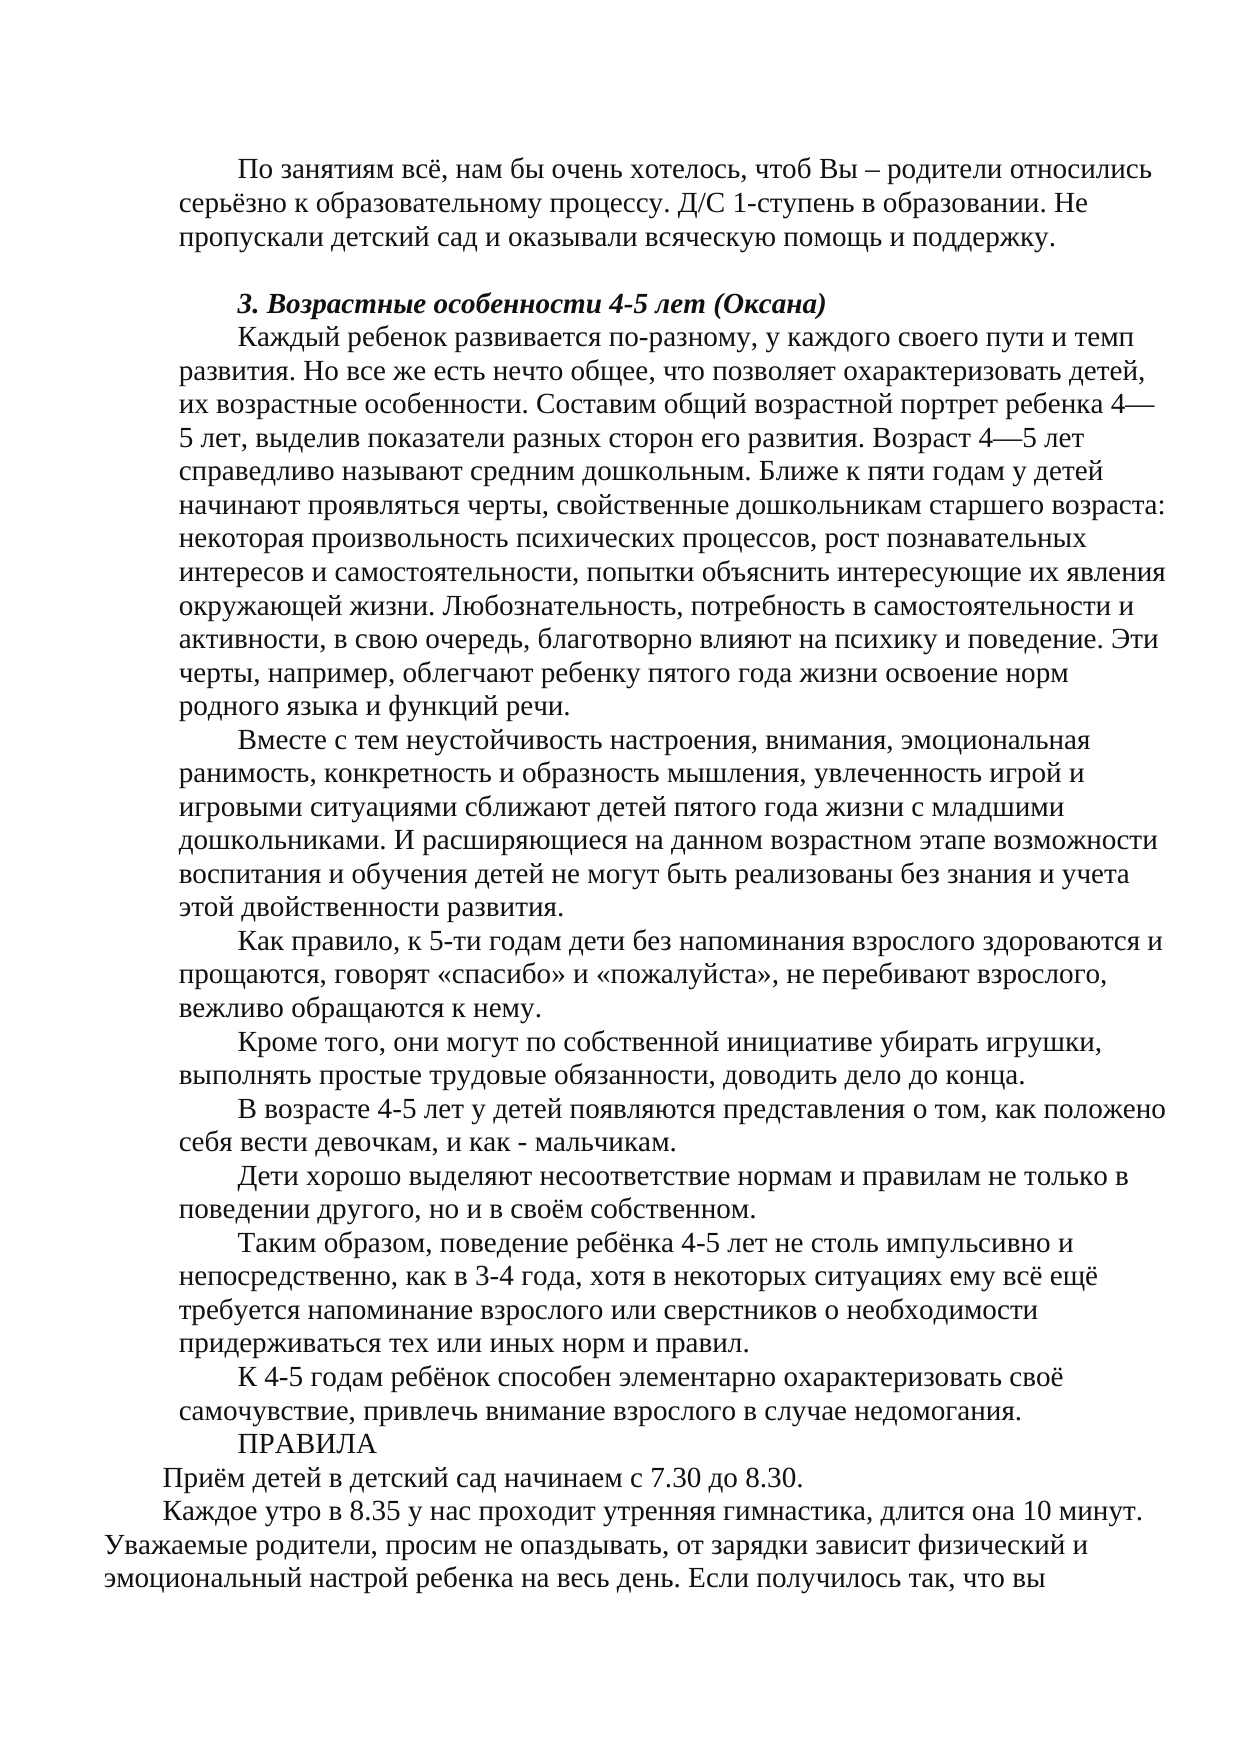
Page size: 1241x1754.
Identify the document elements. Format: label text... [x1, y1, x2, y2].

text Таким образом, поведение ребёнка 4-5 лет не столь импульсивно и непосредственно, как в 3-4 года, хотя в некоторых ситуациях ему всё ещё требуется напоминание взрослого или сверстников о необходимости придерживаться тех или иных норм и правил. [178, 1225, 1167, 1359]
text 3. Возрастные особенности 4-5 лет (Оксана) [178, 286, 1167, 319]
text ПРАВИЛА [178, 1426, 1167, 1460]
text Как правило, к 5-ти годам дети без напоминания взрослого здороваются и прощаются, говорят «спасибо» и «пожалуйста», не перебивают взрослого, вежливо обращаются к нему. [178, 923, 1167, 1024]
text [103, 1493, 1167, 1594]
text Дети хорошо выделяют несоответствие нормам и правилам не только в поведении другого, но и в своём собственном. [178, 1158, 1167, 1225]
text К 4-5 годам ребёнок способен элементарно охарактеризовать своё самочувствие, привлечь внимание взрослого в случае недомогания. [178, 1359, 1167, 1426]
text Кроме того, они могут по собственной инициативе убирать игрушки, выполнять простые трудовые обязанности, доводить дело до конца. [178, 1024, 1167, 1091]
text Вместе с тем неустойчивость настроения, внимания, эмоциональная ранимость, конкретность и образность мышления, увлеченность игрой и игровыми ситуациями сближают детей пятого года жизни с младшими дошкольниками. И расширяющиеся на данном возрастном этапе возможности воспитания и обучения детей не могут быть реализованы без знания и учета этой двойственности развития. [178, 722, 1167, 923]
text В возрасте 4-5 лет у детей появляются представления о том, как положено себя вести девочкам, и как - мальчикам. [178, 1091, 1167, 1158]
text Приём детей в детский сад начинаем с 7.30 до 8.30. [103, 1460, 1167, 1493]
text Каждый ребенок развивается по-разному, у каждого своего пути и темп развития. Но все же есть нечто общее, что позволяет охарактеризовать детей, их возрастные особенности. Составим общий возрастной портрет ребенка 4—5 лет, выделив показатели разных сторон его развития. Возраст 4—5 лет справедливо называют средним дошкольным. Ближе к пяти годам у детей начинают проявляться черты, свойственные дошкольникам старшего возраста: некоторая произвольность психических процессов, рост познавательных интересов и самостоятельности, попытки объяснить интересующие их явления окружающей жизни. Любознательность, потребность в самостоятельности и активности, в свою очередь, благотворно влияют на психику и поведение. Эти черты, например, облегчают ребенку пятого года жизни освоение норм родного языка и функций речи. [178, 319, 1167, 722]
text По занятиям всё, нам бы очень хотелось, чтоб Вы – родители относились серьёзно к образовательному процессу. Д/С 1-ступень в образовании. Не пропускали детский сад и оказывали всяческую помощь и поддержку. [178, 152, 1167, 252]
